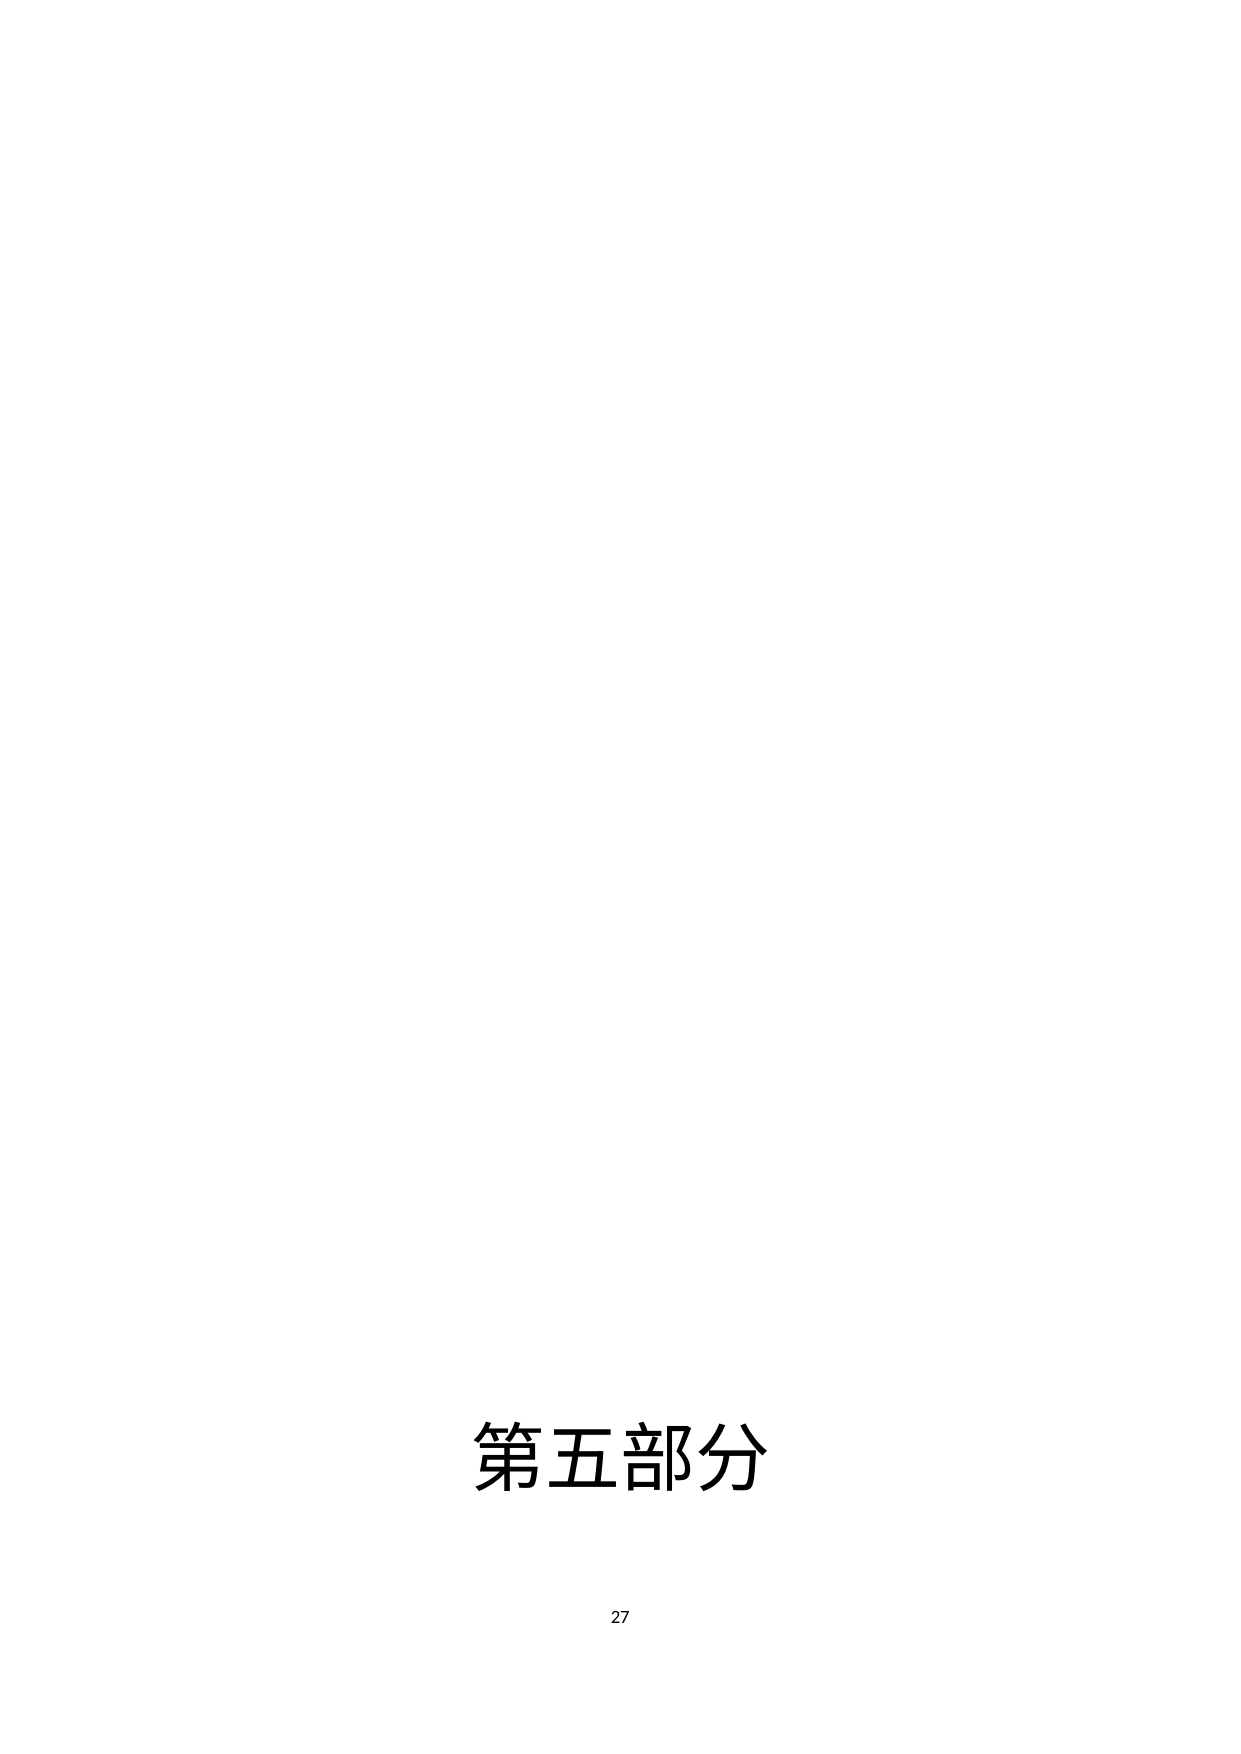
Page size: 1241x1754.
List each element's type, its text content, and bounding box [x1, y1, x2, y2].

text 第五部分 [118, 1385, 1122, 1520]
